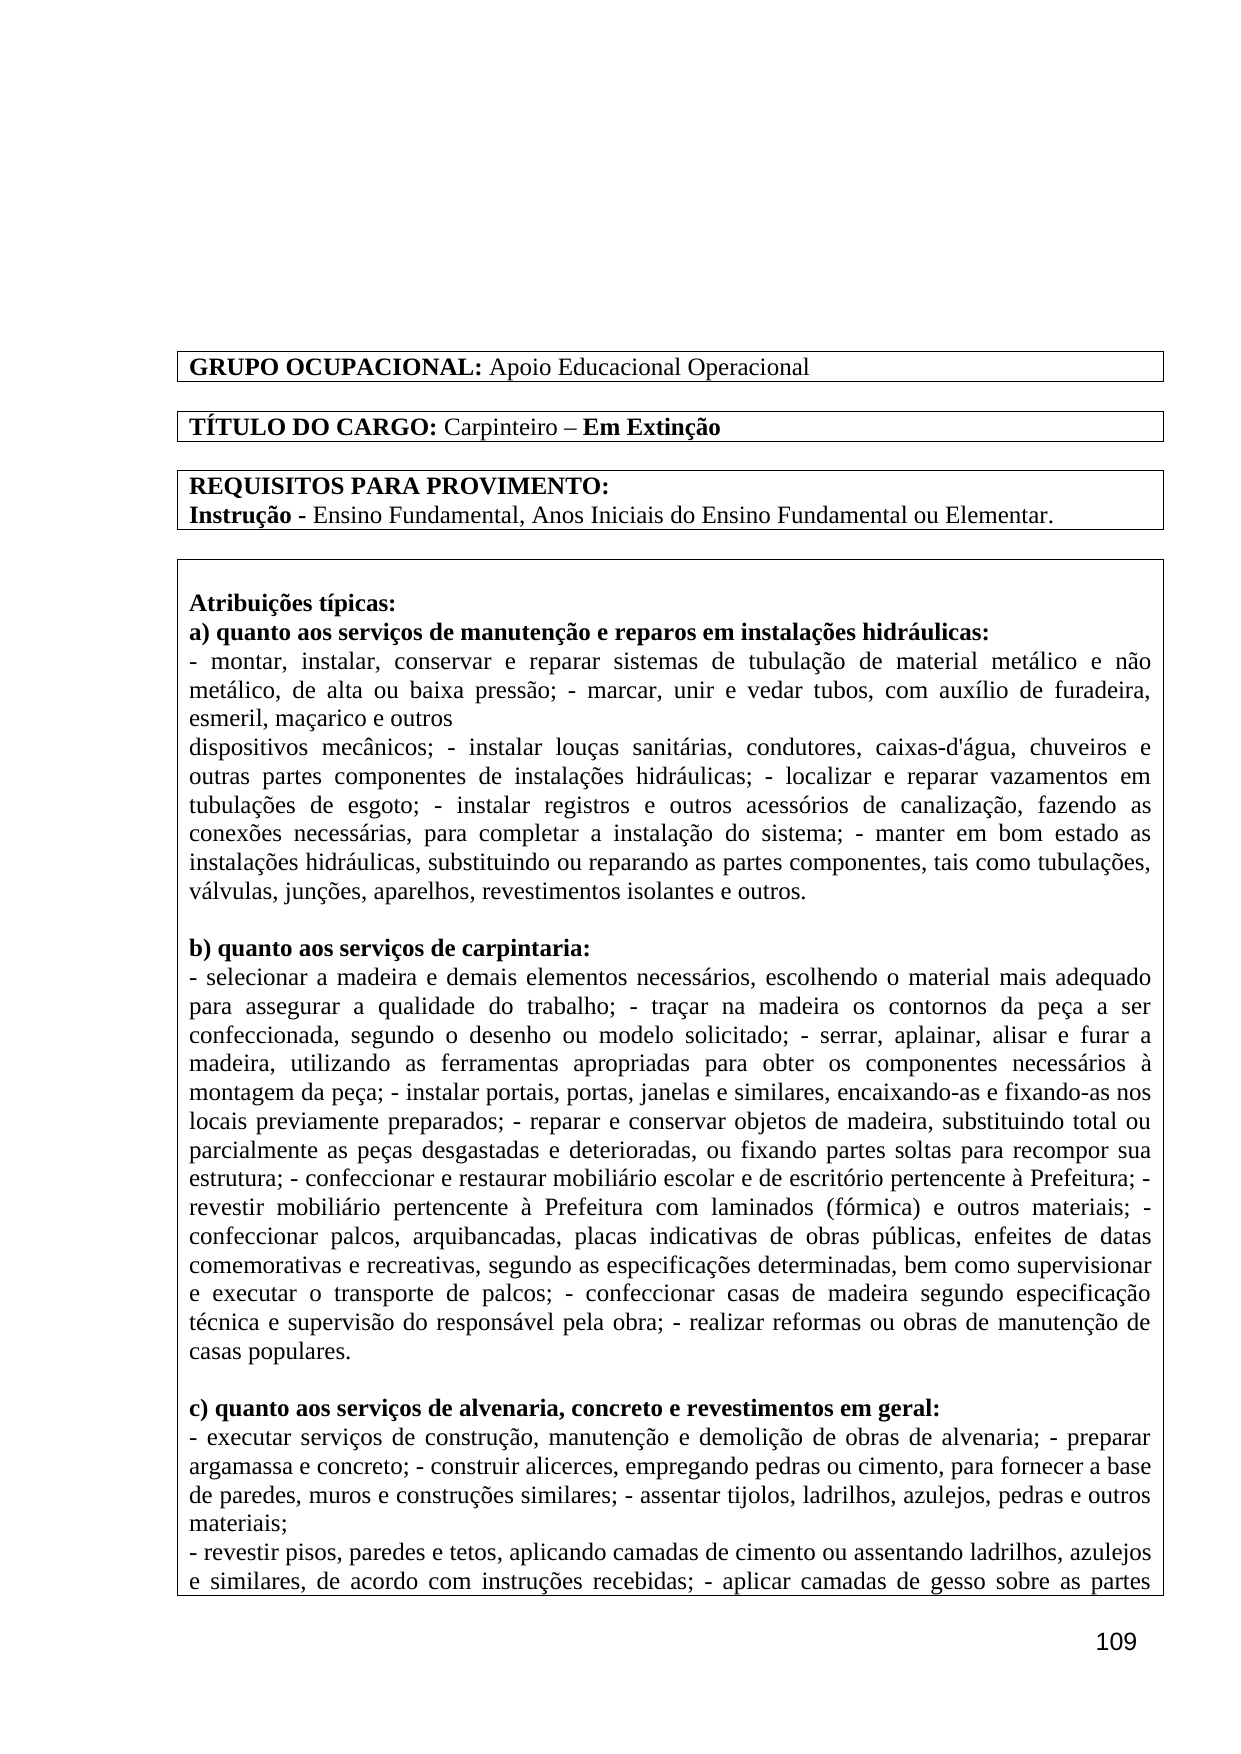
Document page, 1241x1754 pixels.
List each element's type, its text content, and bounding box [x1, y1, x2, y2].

table_header TÍTULO DO CARGO: Carpinteiro – Em Extinção [178, 412, 1163, 441]
table_header GRUPO OCUPACIONAL: Apoio Educacional Operacional [178, 352, 1163, 381]
table_header REQUISITOS PARA PROVIMENTO: Instrução - Ensino Fundamental, Anos Iniciais do Ensino Fundamental ou Elementar. [178, 471, 1163, 529]
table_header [178, 560, 1163, 1595]
